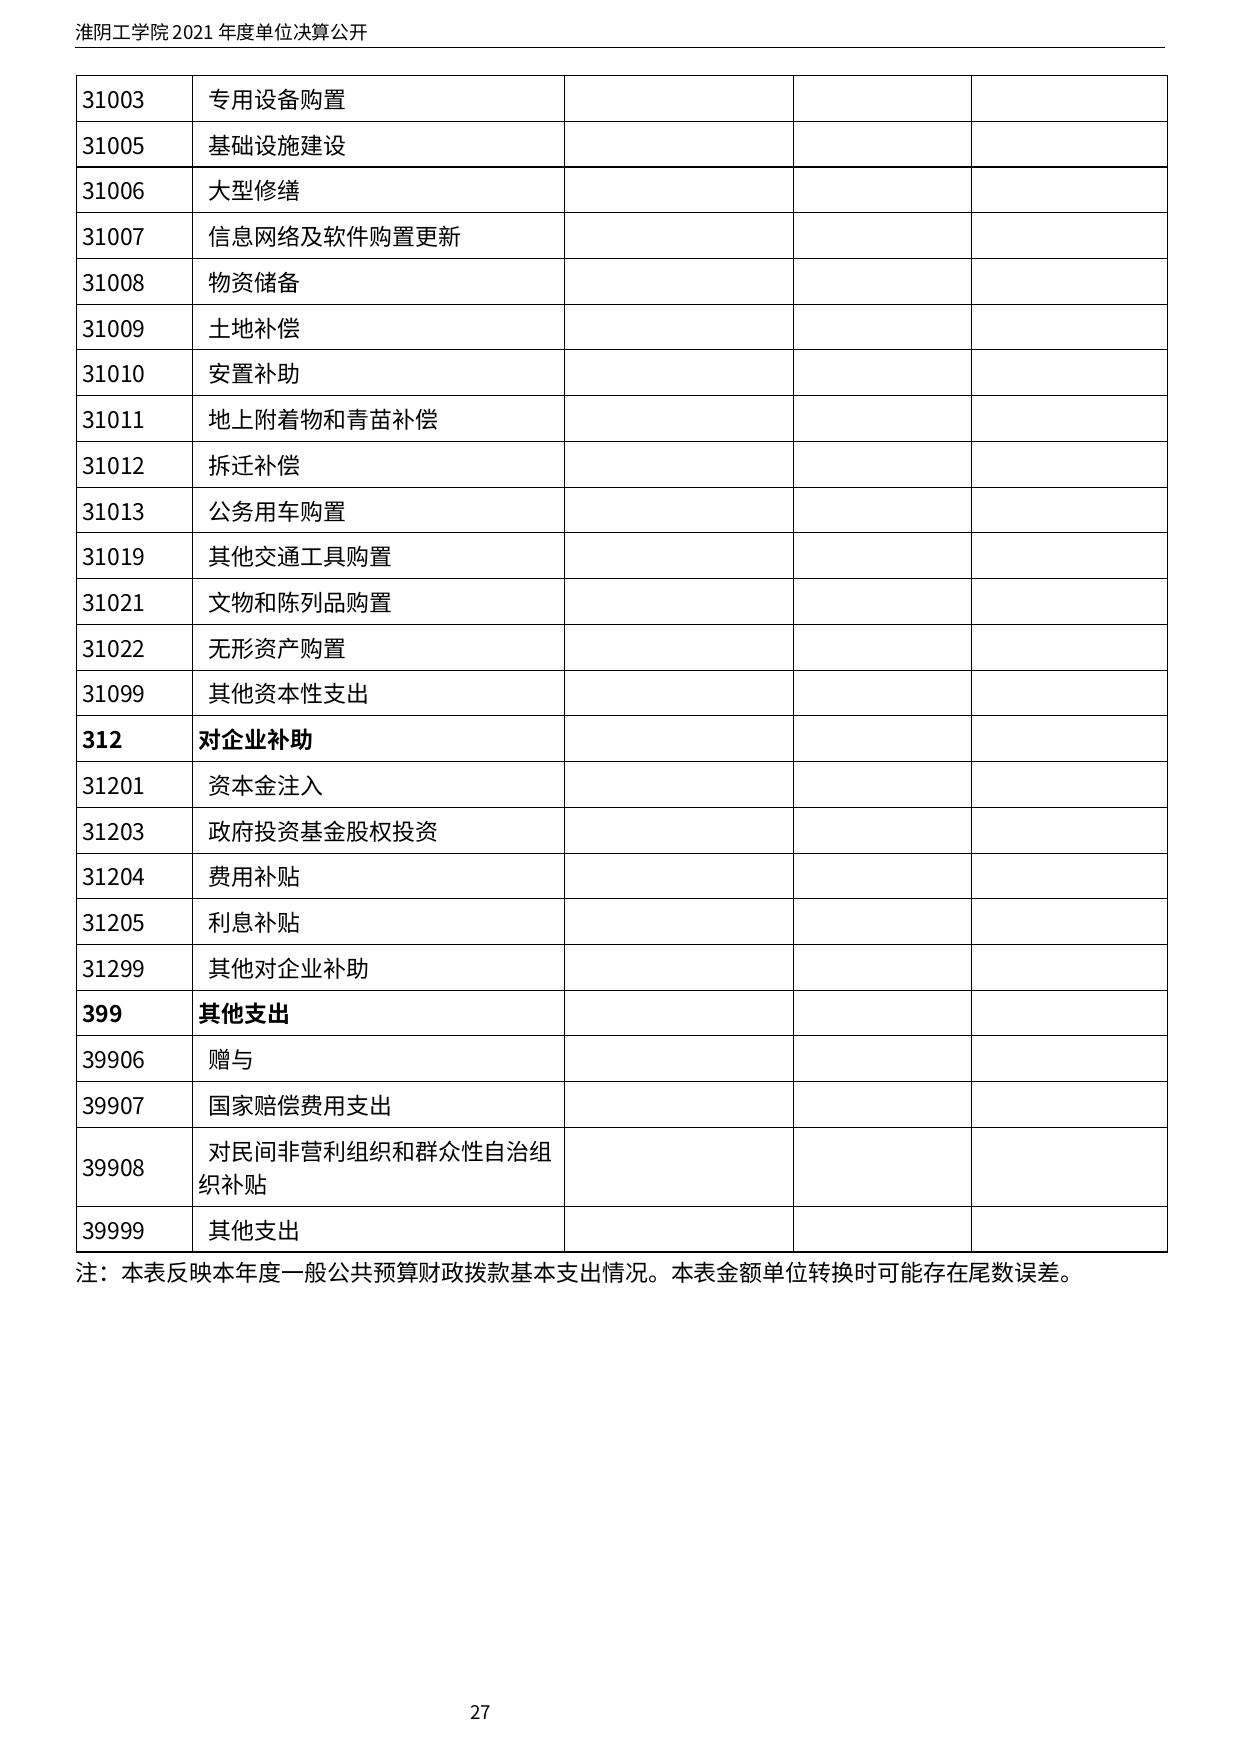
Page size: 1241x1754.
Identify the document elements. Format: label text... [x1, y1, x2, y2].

table_cell 31021 [77, 579, 192, 624]
table_cell [972, 1036, 1167, 1081]
table_cell [794, 305, 971, 349]
table_cell 39999 [77, 1207, 192, 1251]
table_cell 31011 [77, 396, 192, 441]
table_cell [565, 442, 793, 487]
table_cell 其他支出 [193, 991, 564, 1035]
table_cell 赠与 [193, 1036, 564, 1081]
table_cell [972, 533, 1167, 578]
table_cell [972, 122, 1167, 166]
table_cell 对企业补助 [193, 716, 564, 761]
table_cell [794, 808, 971, 852]
table_cell [794, 945, 971, 989]
table_cell [565, 533, 793, 578]
table_cell 资本金注入 [193, 762, 564, 807]
table_cell [565, 671, 793, 715]
table_cell 信息网络及软件购置更新 [193, 213, 564, 258]
table_cell [972, 899, 1167, 944]
table_cell 31022 [77, 625, 192, 669]
table_cell [972, 259, 1167, 304]
table_cell [972, 991, 1167, 1035]
table_cell [972, 442, 1167, 487]
table_cell 其他交通工具购置 [193, 533, 564, 578]
table_cell [972, 213, 1167, 258]
table_cell [565, 1082, 793, 1127]
table_cell [972, 1128, 1167, 1206]
table_cell [565, 1128, 793, 1206]
table_cell [565, 762, 793, 807]
table_cell [565, 305, 793, 349]
table_cell 31005 [77, 122, 192, 166]
table_cell [794, 762, 971, 807]
table_cell [565, 945, 793, 989]
table_cell [972, 488, 1167, 532]
table_cell 31013 [77, 488, 192, 532]
table_cell [972, 808, 1167, 852]
table_cell [565, 396, 793, 441]
table_cell [565, 1207, 793, 1251]
table_cell [794, 168, 971, 212]
table_cell [794, 1128, 971, 1206]
table_cell [794, 1207, 971, 1251]
table_cell 31009 [77, 305, 192, 349]
table_cell [565, 991, 793, 1035]
table_cell [794, 899, 971, 944]
table_cell [972, 762, 1167, 807]
table_cell [794, 1082, 971, 1127]
table_cell [794, 442, 971, 487]
table_cell [565, 579, 793, 624]
table_cell [972, 1082, 1167, 1127]
table_cell [565, 350, 793, 395]
table_cell 31003 [77, 76, 192, 121]
table_cell [972, 671, 1167, 715]
table_cell 费用补贴 [193, 854, 564, 898]
table_cell [794, 1036, 971, 1081]
table_cell [972, 945, 1167, 989]
table_cell 31008 [77, 259, 192, 304]
table_cell 31204 [77, 854, 192, 898]
table_cell 31201 [77, 762, 192, 807]
table_cell 31012 [77, 442, 192, 487]
table_cell [972, 76, 1167, 121]
table_cell [972, 854, 1167, 898]
table_cell [565, 1036, 793, 1081]
table_cell 31203 [77, 808, 192, 852]
table_cell 31299 [77, 945, 192, 989]
table_cell 对民间非营利组织和群众性自治组织补贴 [193, 1128, 564, 1206]
table_cell [565, 808, 793, 852]
table_cell [565, 213, 793, 258]
table_cell [794, 488, 971, 532]
table_cell [972, 579, 1167, 624]
table_cell 地上附着物和青苗补偿 [193, 396, 564, 441]
table_cell [565, 899, 793, 944]
table_cell [794, 213, 971, 258]
table_cell [565, 122, 793, 166]
table_cell 拆迁补偿 [193, 442, 564, 487]
table_cell [794, 259, 971, 304]
table_cell 31205 [77, 899, 192, 944]
table_cell 公务用车购置 [193, 488, 564, 532]
table_cell [794, 533, 971, 578]
table_cell 399 [77, 991, 192, 1035]
table_cell 文物和陈列品购置 [193, 579, 564, 624]
table_cell 其他对企业补助 [193, 945, 564, 989]
table_cell 39908 [77, 1128, 192, 1206]
table_cell [794, 76, 971, 121]
table_cell 31007 [77, 213, 192, 258]
table_cell 物资储备 [193, 259, 564, 304]
table_cell [972, 716, 1167, 761]
table_cell [794, 396, 971, 441]
table_cell [794, 122, 971, 166]
table_cell 31019 [77, 533, 192, 578]
table_cell [565, 76, 793, 121]
table_cell [794, 854, 971, 898]
table_cell [565, 259, 793, 304]
table_cell 39906 [77, 1036, 192, 1081]
table_cell 31099 [77, 671, 192, 715]
table_cell 安置补助 [193, 350, 564, 395]
table_cell [794, 625, 971, 669]
table_cell [972, 1207, 1167, 1251]
table_cell 国家赔偿费用支出 [193, 1082, 564, 1127]
table_cell 基础设施建设 [193, 122, 564, 166]
table_cell [972, 625, 1167, 669]
table_cell 其他资本性支出 [193, 671, 564, 715]
table_cell [794, 991, 971, 1035]
table_cell [565, 168, 793, 212]
table_cell 利息补贴 [193, 899, 564, 944]
table_cell [794, 716, 971, 761]
table_cell [565, 716, 793, 761]
table_cell 大型修缮 [193, 168, 564, 212]
table_cell 312 [77, 716, 192, 761]
table_cell [565, 854, 793, 898]
table_cell 土地补偿 [193, 305, 564, 349]
table_cell [794, 671, 971, 715]
table_cell [972, 396, 1167, 441]
table_cell [972, 168, 1167, 212]
table_cell [794, 579, 971, 624]
table_cell 31006 [77, 168, 192, 212]
table_cell [972, 350, 1167, 395]
table_cell 无形资产购置 [193, 625, 564, 669]
table_cell 39907 [77, 1082, 192, 1127]
text 注：本表反映本年度一般公共预算财政拨款基本支出情况。本表金额单位转换时可能存在尾数误差。 [75, 1255, 1175, 1288]
table_cell 其他支出 [193, 1207, 564, 1251]
table_cell [794, 350, 971, 395]
table_cell 专用设备购置 [193, 76, 564, 121]
table_cell 政府投资基金股权投资 [193, 808, 564, 852]
table_cell 31010 [77, 350, 192, 395]
table_cell [565, 488, 793, 532]
table_cell [972, 305, 1167, 349]
table_cell [565, 625, 793, 669]
